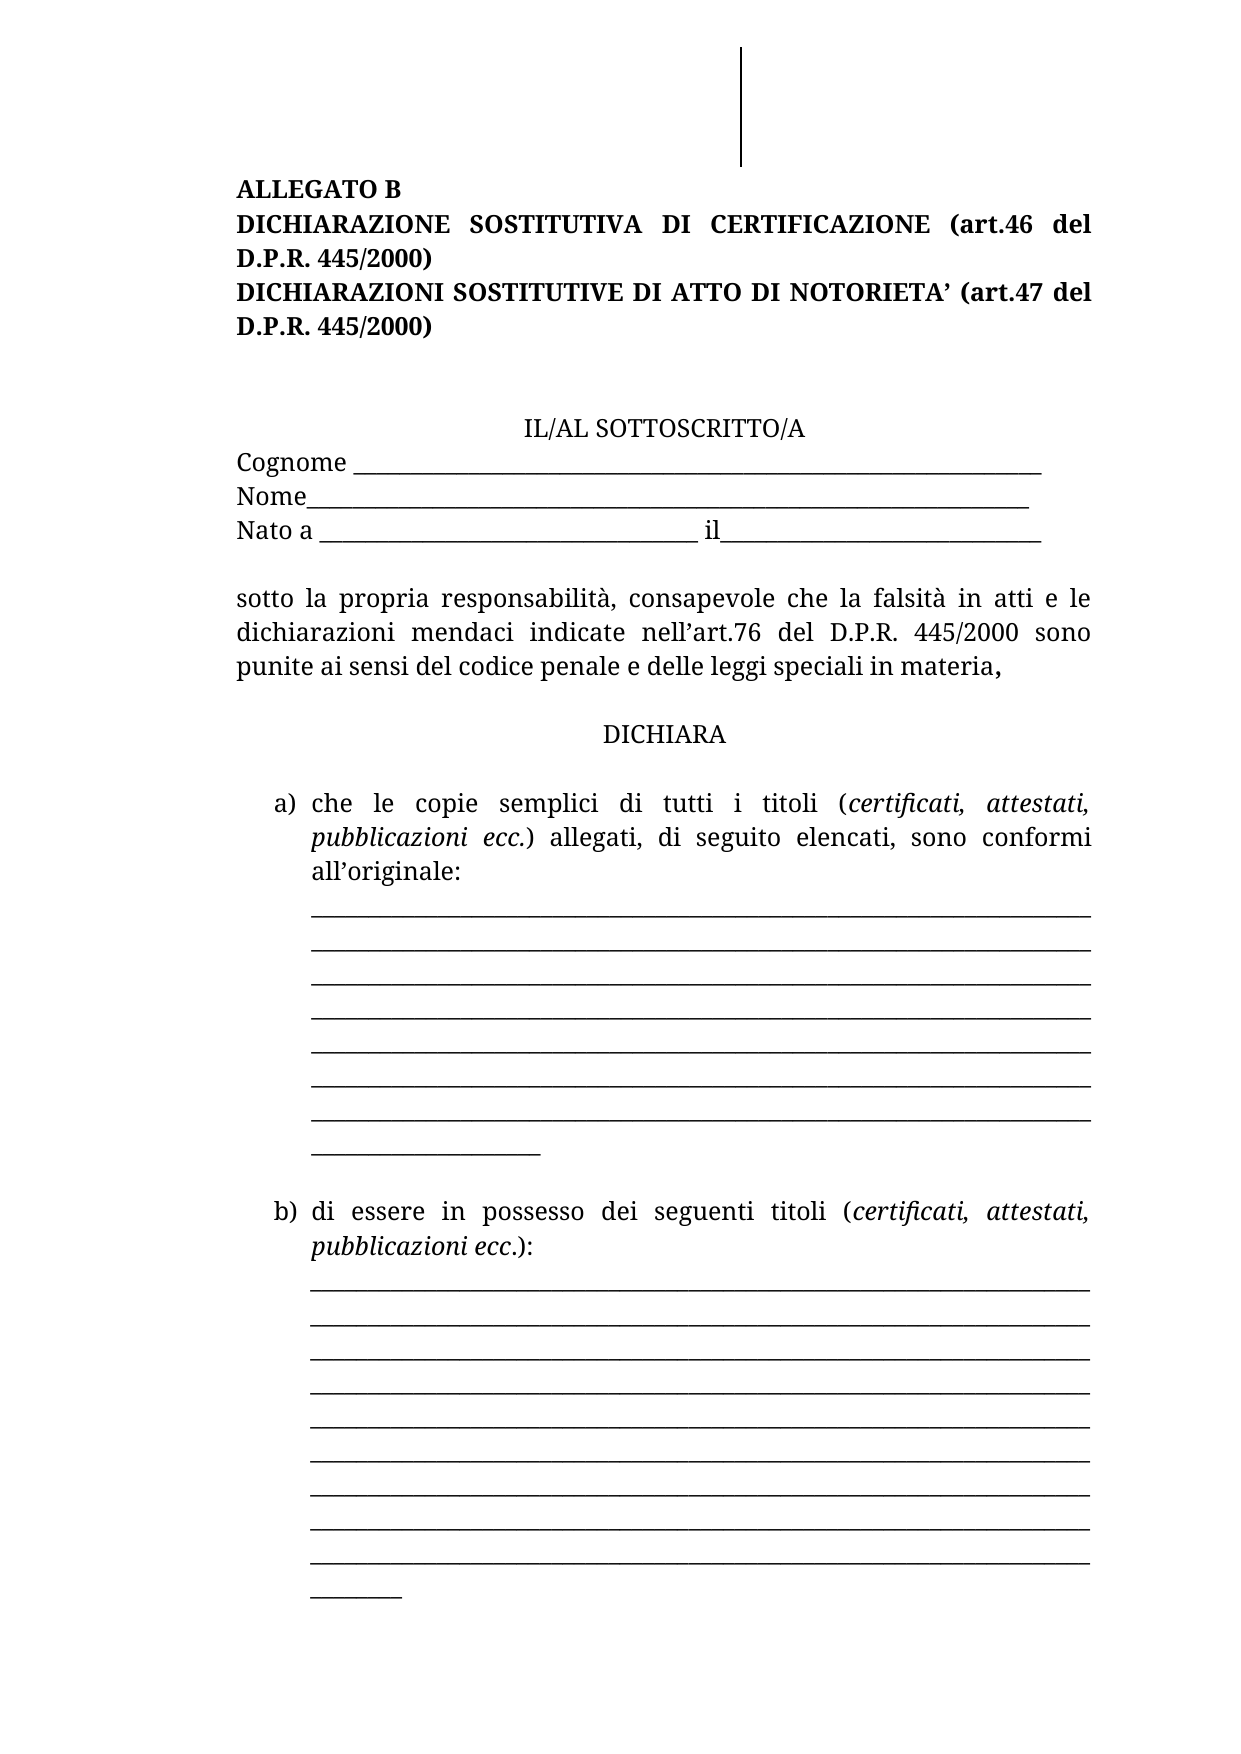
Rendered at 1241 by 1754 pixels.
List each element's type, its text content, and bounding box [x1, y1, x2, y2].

text DICHIARA [236, 717, 1092, 751]
text ____________________________________________________________________________________________________________________________________________________________________________________________________________________________________________________________________________________________________________________________________________________________________________________________________________________________________________________________________________________________________________________________________________________________________________________________________________________________________________ [310, 1262, 1092, 1603]
text DICHIARAZIONI SOSTITUTIVE DI ATTO DI NOTORIETA’ (art.47 del D.P.R. 445/2000) [236, 274, 1092, 342]
text Nato a _________________________________ il____________________________ [236, 513, 1092, 547]
list che le copie semplici di tutti i titoli (certificati, attestati, pubblicazioni ecc.) allegati, di seguito elencati, sono conformi all’originale: [274, 785, 1092, 887]
text Nome_______________________________________________________________ [236, 479, 1092, 513]
text IL/AL SOTTOSCRITTO/A [236, 411, 1092, 445]
text sotto la propria responsabilità, consapevole che la falsità in atti e le dichiarazioni mendaci indicate nell’art.76 del D.P.R. 445/2000 sono punite ai sensi del codice penale e delle leggi speciali in materia, [236, 581, 1092, 683]
text ________________________________________________________________________________________________________________________________________________________________________________________________________________________________________________________________________________________________________________________________________________________________________________________________________________________________________________________________________________________________________________ [311, 887, 1092, 1160]
list di essere in possesso dei seguenti titoli (certificati, attestati, pubblicazioni ecc.): [274, 1194, 1092, 1262]
text ALLEGATO B [236, 172, 1092, 206]
text DICHIARAZIONE SOSTITUTIVA DI CERTIFICAZIONE (art.46 del D.P.R. 445/2000) [236, 206, 1092, 274]
text Cognome ____________________________________________________________ [236, 445, 1092, 479]
